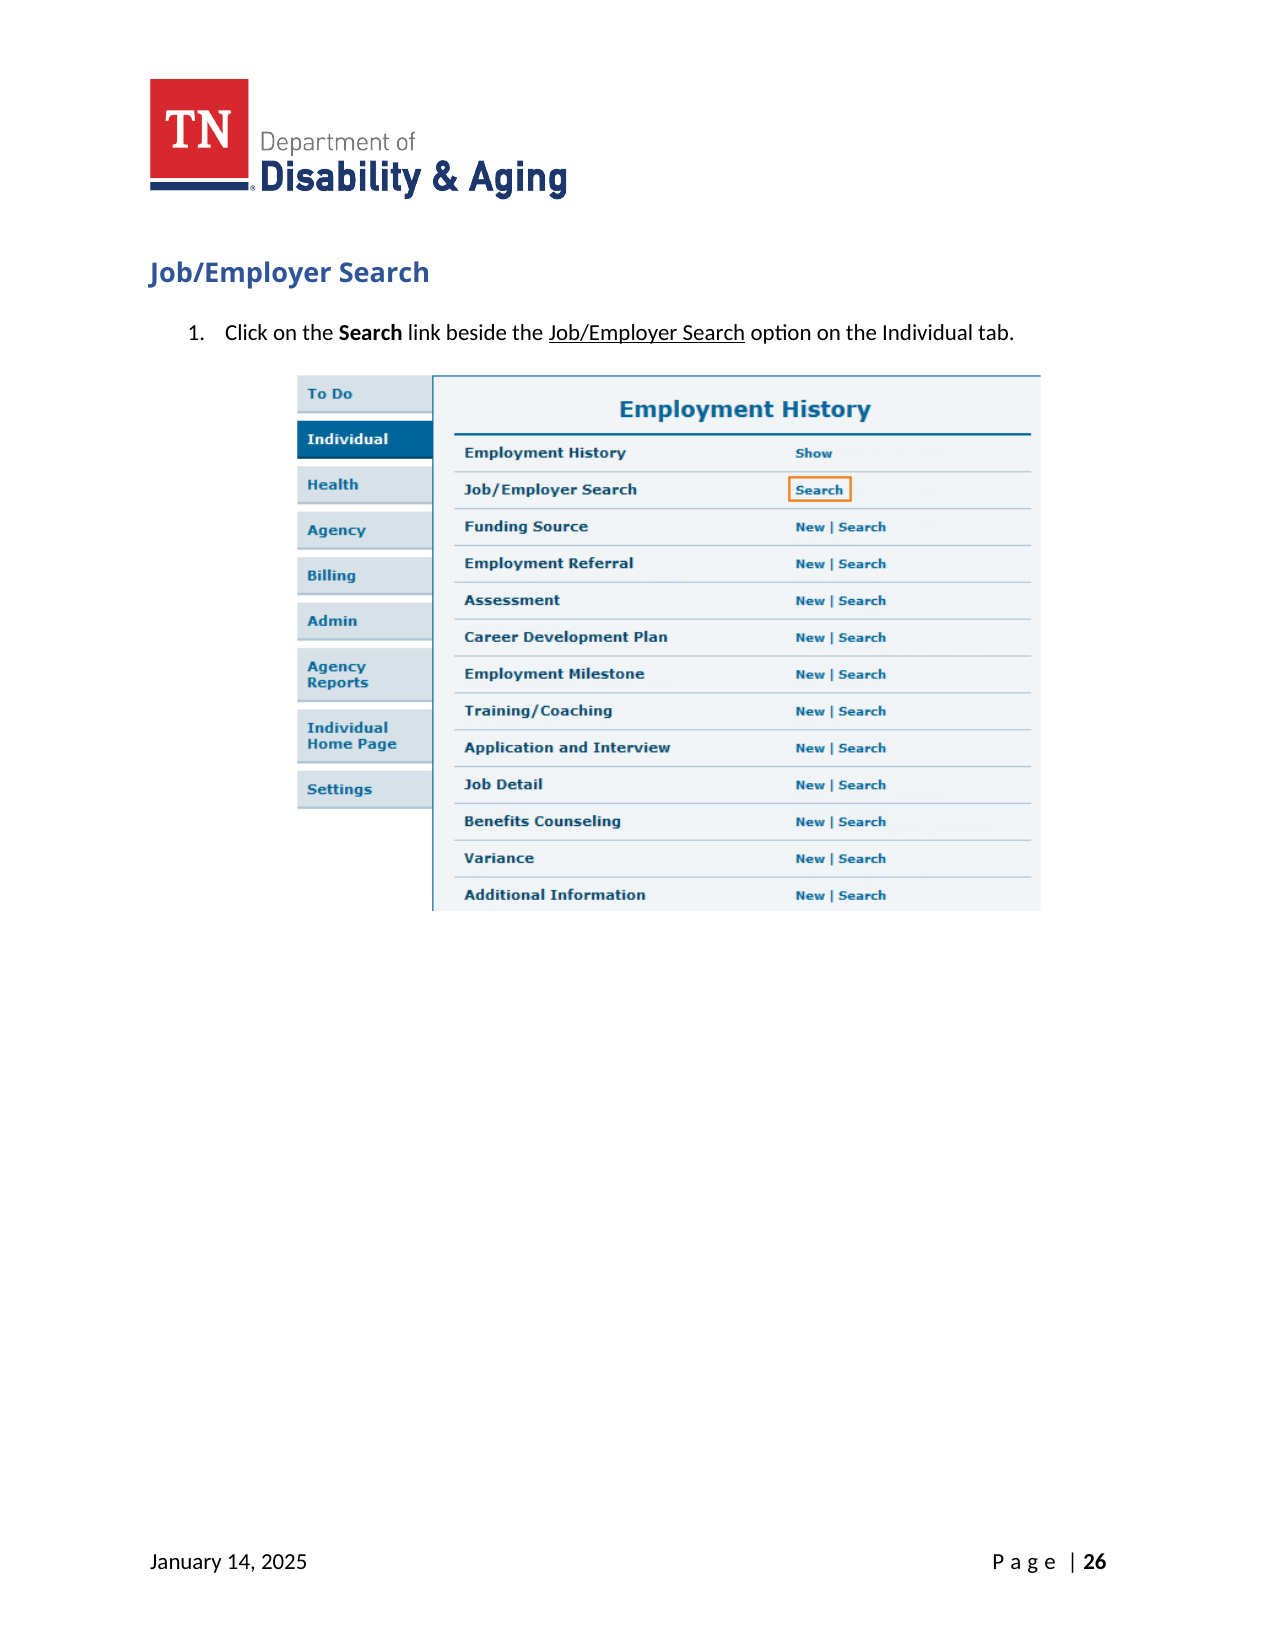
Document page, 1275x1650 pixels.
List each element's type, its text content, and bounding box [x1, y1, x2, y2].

subtitle Job/Employer Search [150, 253, 1106, 290]
picture [150, 79, 569, 202]
picture [290, 373, 1041, 911]
list Click on the Search link beside the Job/Employer Search option on the Individual tab. [187, 318, 1106, 346]
